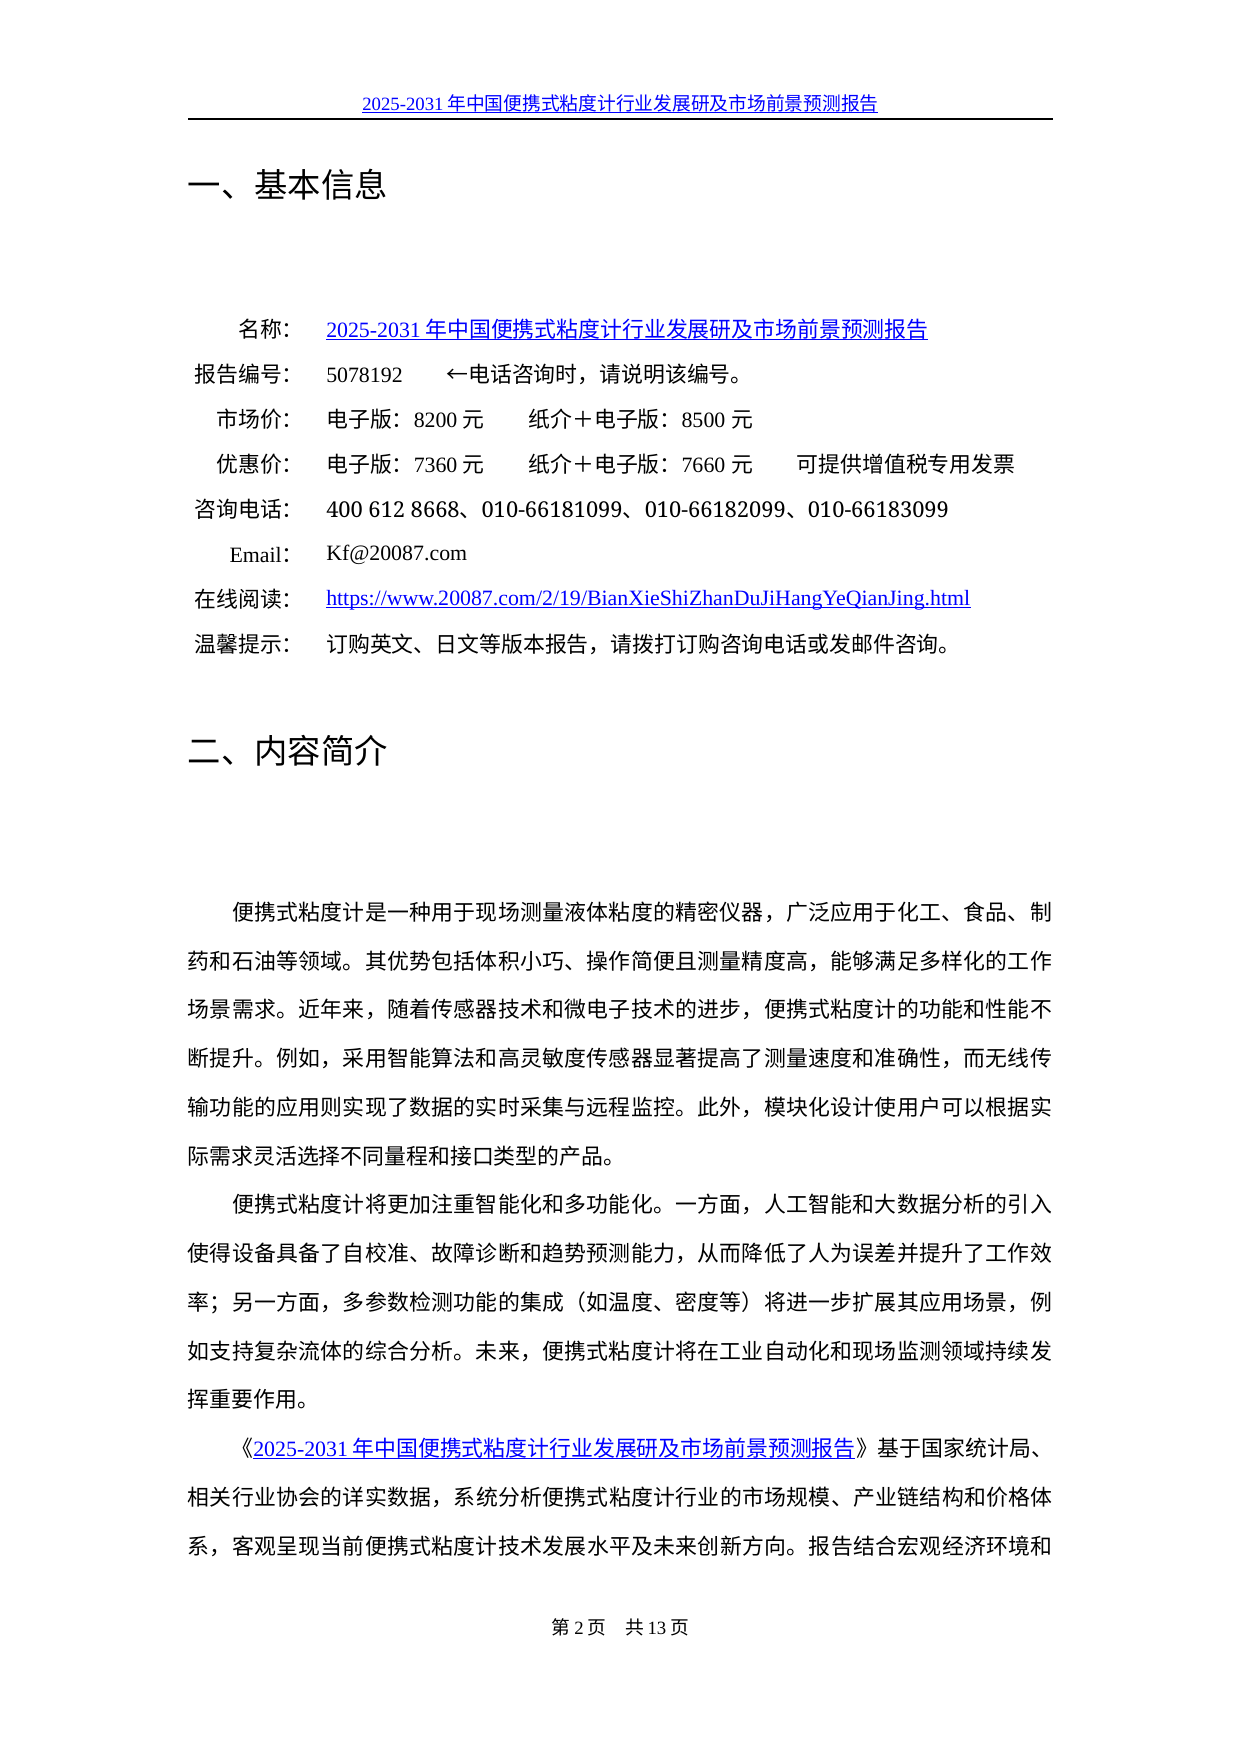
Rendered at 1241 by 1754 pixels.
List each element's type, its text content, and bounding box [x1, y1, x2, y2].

title 二、内容简介 [187, 717, 1053, 782]
title 一、基本信息 [187, 150, 1053, 215]
table_cell Email： [167, 537, 315, 582]
table_cell 咨询电话： [167, 492, 315, 537]
table_cell 电子版：7360 元 纸介＋电子版：7660 元 可提供增值税专用发票 [315, 447, 1073, 492]
table_header 名称： [167, 312, 315, 357]
table_cell 400 612 8668、010-66181099、010-66182099、010-66183099 [315, 492, 1073, 537]
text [187, 894, 1053, 1561]
table_cell 订购英文、日文等版本报告，请拨打订购咨询电话或发邮件咨询。 [315, 627, 1073, 672]
table_cell 在线阅读： [167, 582, 315, 627]
table_cell 报告编号： [167, 357, 315, 402]
table_cell Kf@20087.com [315, 537, 1073, 582]
table_cell 温馨提示： [167, 627, 315, 672]
table_cell 优惠价： [167, 447, 315, 492]
table_cell [315, 582, 1073, 627]
table_cell 市场价： [167, 402, 315, 447]
table_header 2025-2031年中国便携式粘度计行业发展研及市场前景预测报告 [315, 312, 1073, 357]
table_cell 电子版：8200 元 纸介＋电子版：8500 元 [315, 402, 1073, 447]
table_cell 5078192 ←电话咨询时，请说明该编号。 [315, 357, 1073, 402]
